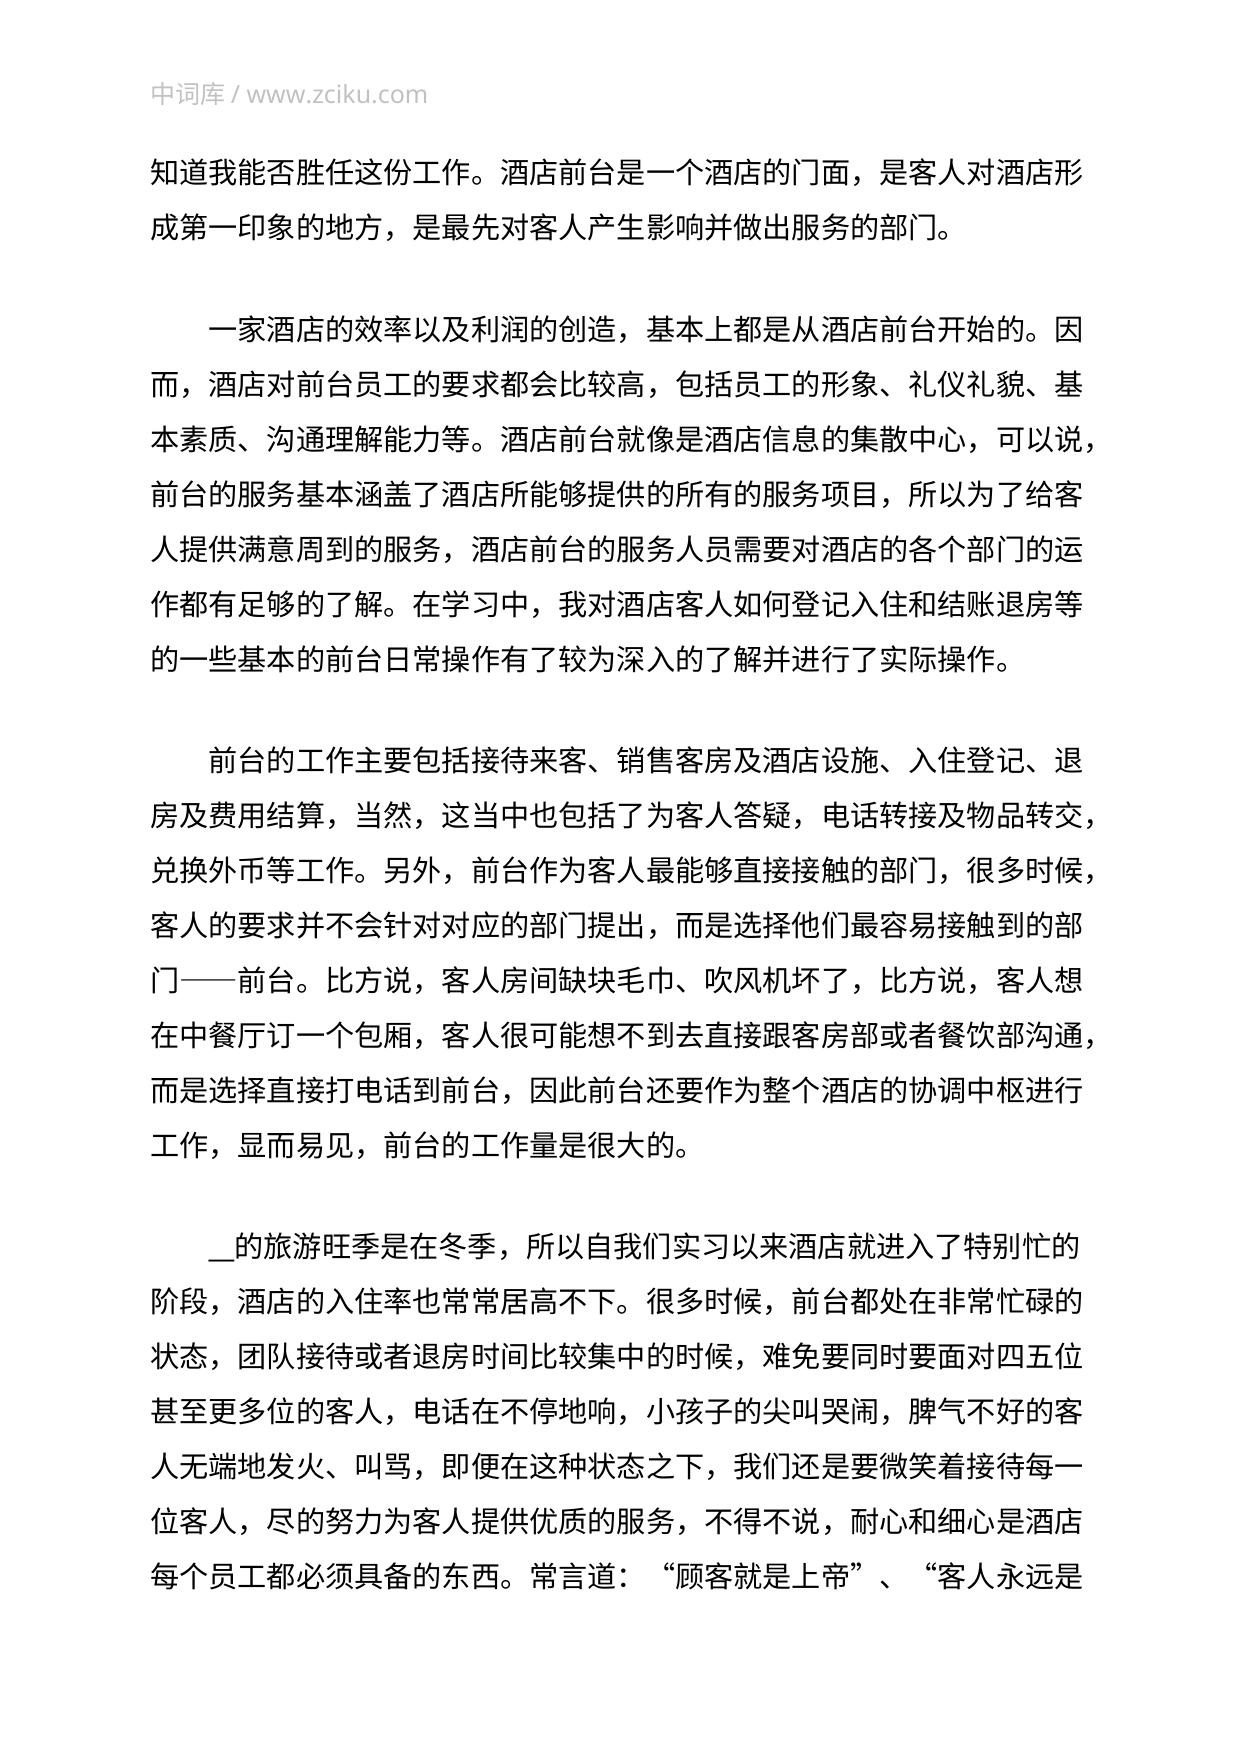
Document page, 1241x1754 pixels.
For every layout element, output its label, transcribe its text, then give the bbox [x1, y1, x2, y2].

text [150, 1224, 1090, 1596]
text 前台的工作主要包括接待来客、销售客房及酒店设施、入住登记、退房及费用结算，当然，这当中也包括了为客人答疑，电话转接及物品转交，兑换外币等工作。另外，前台作为客人最能够直接接触的部门，很多时候，客人的要求并不会针对对应的部门提出，而是选择他们最容易接触到的部门——前台。比方说，客人房间缺块毛巾、吹风机坏了，比方说，客人想在中餐厅订一个包厢，客人很可能想不到去直接跟客房部或者餐饮部沟通，而是选择直接打电话到前台，因此前台还要作为整个酒店的协调中枢进行工作，显而易见，前台的工作量是很大的。 [150, 738, 1090, 1164]
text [150, 150, 1090, 247]
text 一家酒店的效率以及利润的创造，基本上都是从酒店前台开始的。因而，酒店对前台员工的要求都会比较高，包括员工的形象、礼仪礼貌、基本素质、沟通理解能力等。酒店前台就像是酒店信息的集散中心，可以说，前台的服务基本涵盖了酒店所能够提供的所有的服务项目，所以为了给客人提供满意周到的服务，酒店前台的服务人员需要对酒店的各个部门的运作都有足够的了解。在学习中，我对酒店客人如何登记入住和结账退房等的一些基本的前台日常操作有了较为深入的了解并进行了实际操作。 [150, 307, 1090, 678]
